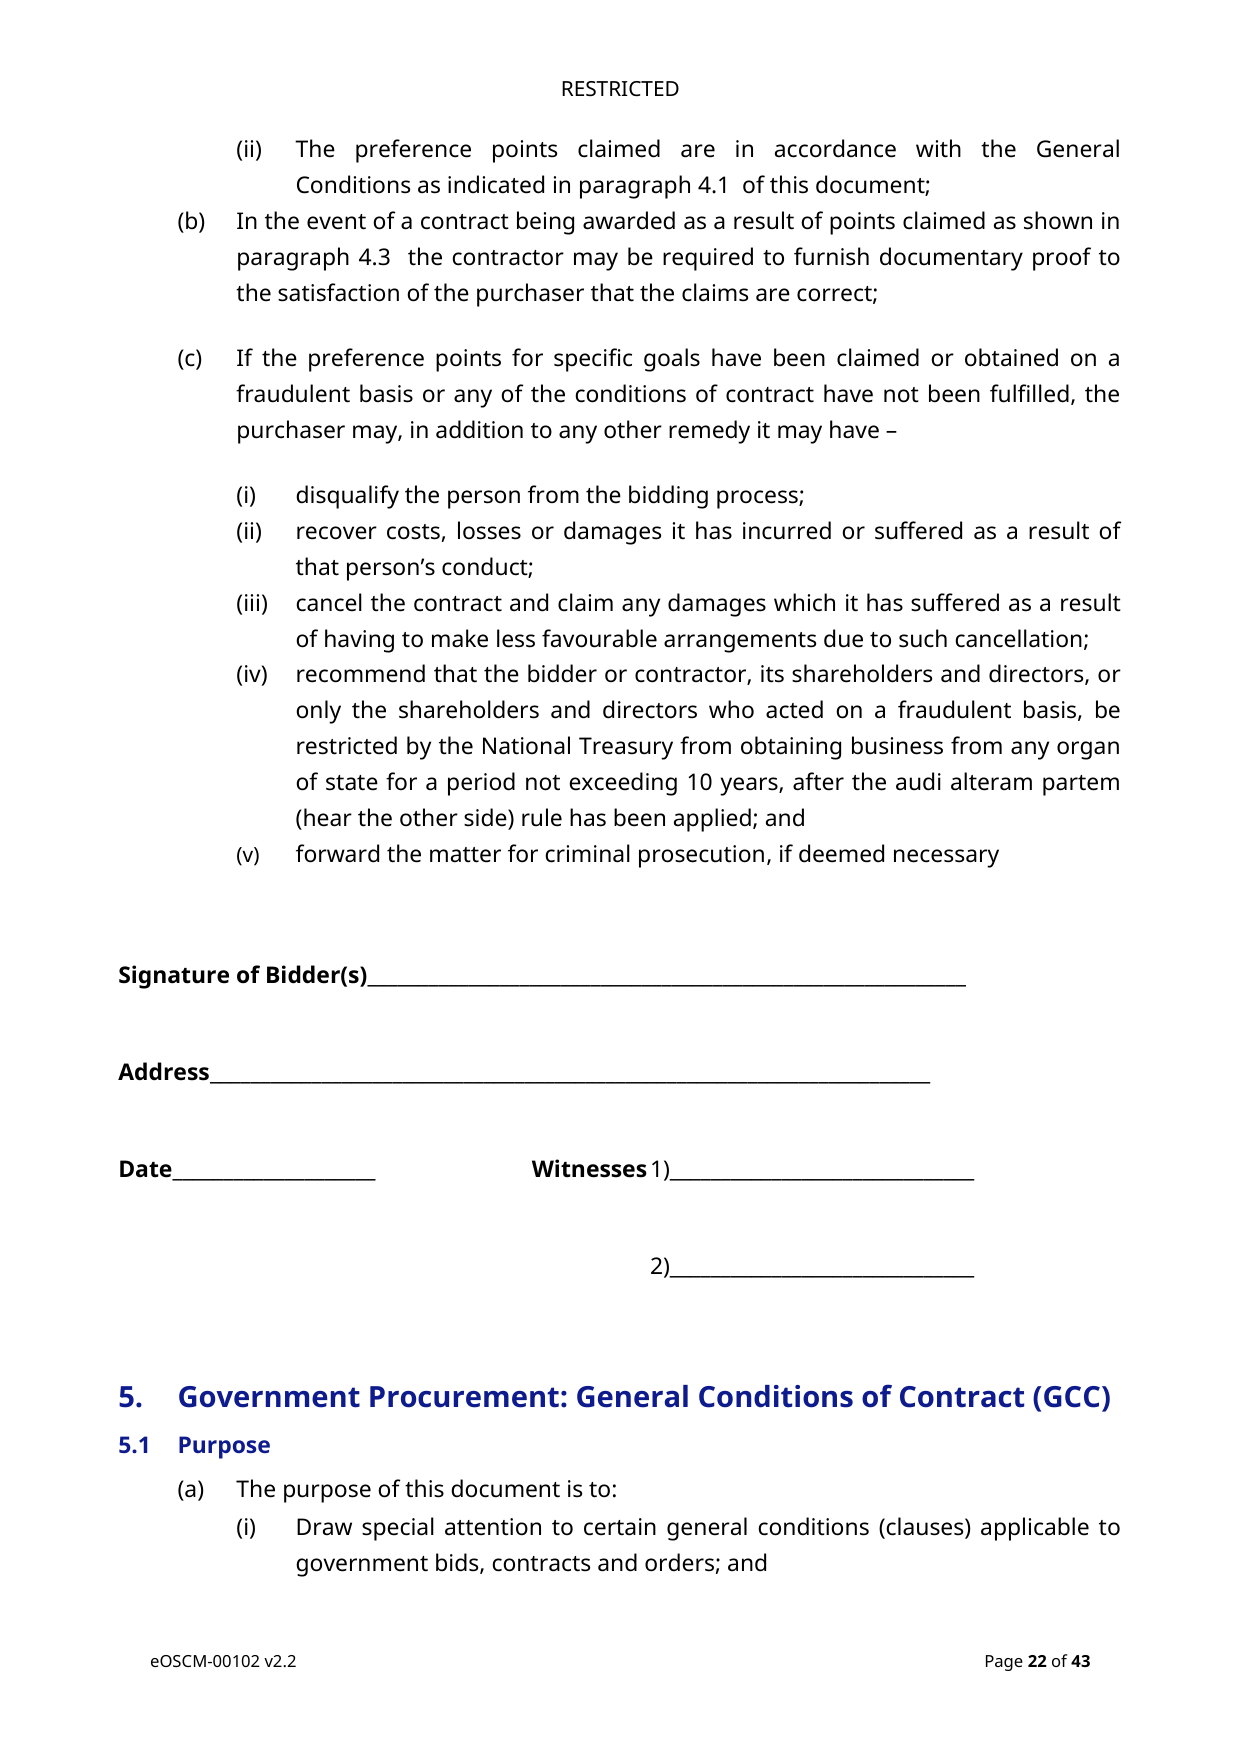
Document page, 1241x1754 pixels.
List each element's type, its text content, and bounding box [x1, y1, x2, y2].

list disqualify the person from the bidding process; [236, 479, 1122, 510]
list The purpose of this document is to: [177, 1473, 1122, 1504]
list cancel the contract and claim any damages which it has suffered as a result of having to make less favourable arrangements due to such cancellation; [236, 587, 1122, 654]
list recover costs, losses or damages it has incurred or suffered as a result of that person’s conduct; [236, 515, 1122, 582]
list forward the matter for criminal prosecution, if deemed necessary [236, 838, 1122, 869]
subtitle Government Procurement: General Conditions of Contract (GCC) [118, 1377, 1122, 1416]
list In the event of a contract being awarded as a result of points claimed as shown in paragraph 4.3 the contractor may be required to furnish documentary proof to the satisfaction of the purchaser that the claims are correct; [177, 205, 1122, 308]
text 2)______________________________ [118, 1250, 1122, 1281]
list The preference points claimed are in accordance with the General Conditions as indicated in paragraph 4.1 of this document; [236, 133, 1122, 200]
subtitle Purpose [118, 1429, 1122, 1460]
text Address_______________________________________________________________________ [118, 1056, 1122, 1087]
list recommend that the bidder or contractor, its shareholders and directors, or only the shareholders and directors who acted on a fraudulent basis, be restricted by the National Treasury from obtaining business from any organ of state for a period not exceeding 10 years, after the audi alteram partem (hear the other side) rule has been applied; and [236, 658, 1122, 833]
list Draw special attention to certain general conditions (clauses) applicable to government bids, contracts and orders; and [236, 1511, 1122, 1578]
list If the preference points for specific goals have been claimed or obtained on a fraudulent basis or any of the conditions of contract have not been fulfilled, the purchaser may, in addition to any other remedy it may have – [177, 342, 1122, 445]
text Signature of Bidder(s)___________________________________________________________ [118, 959, 1122, 990]
text Date____________________ Witnesses 1)______________________________ [118, 1153, 1122, 1184]
